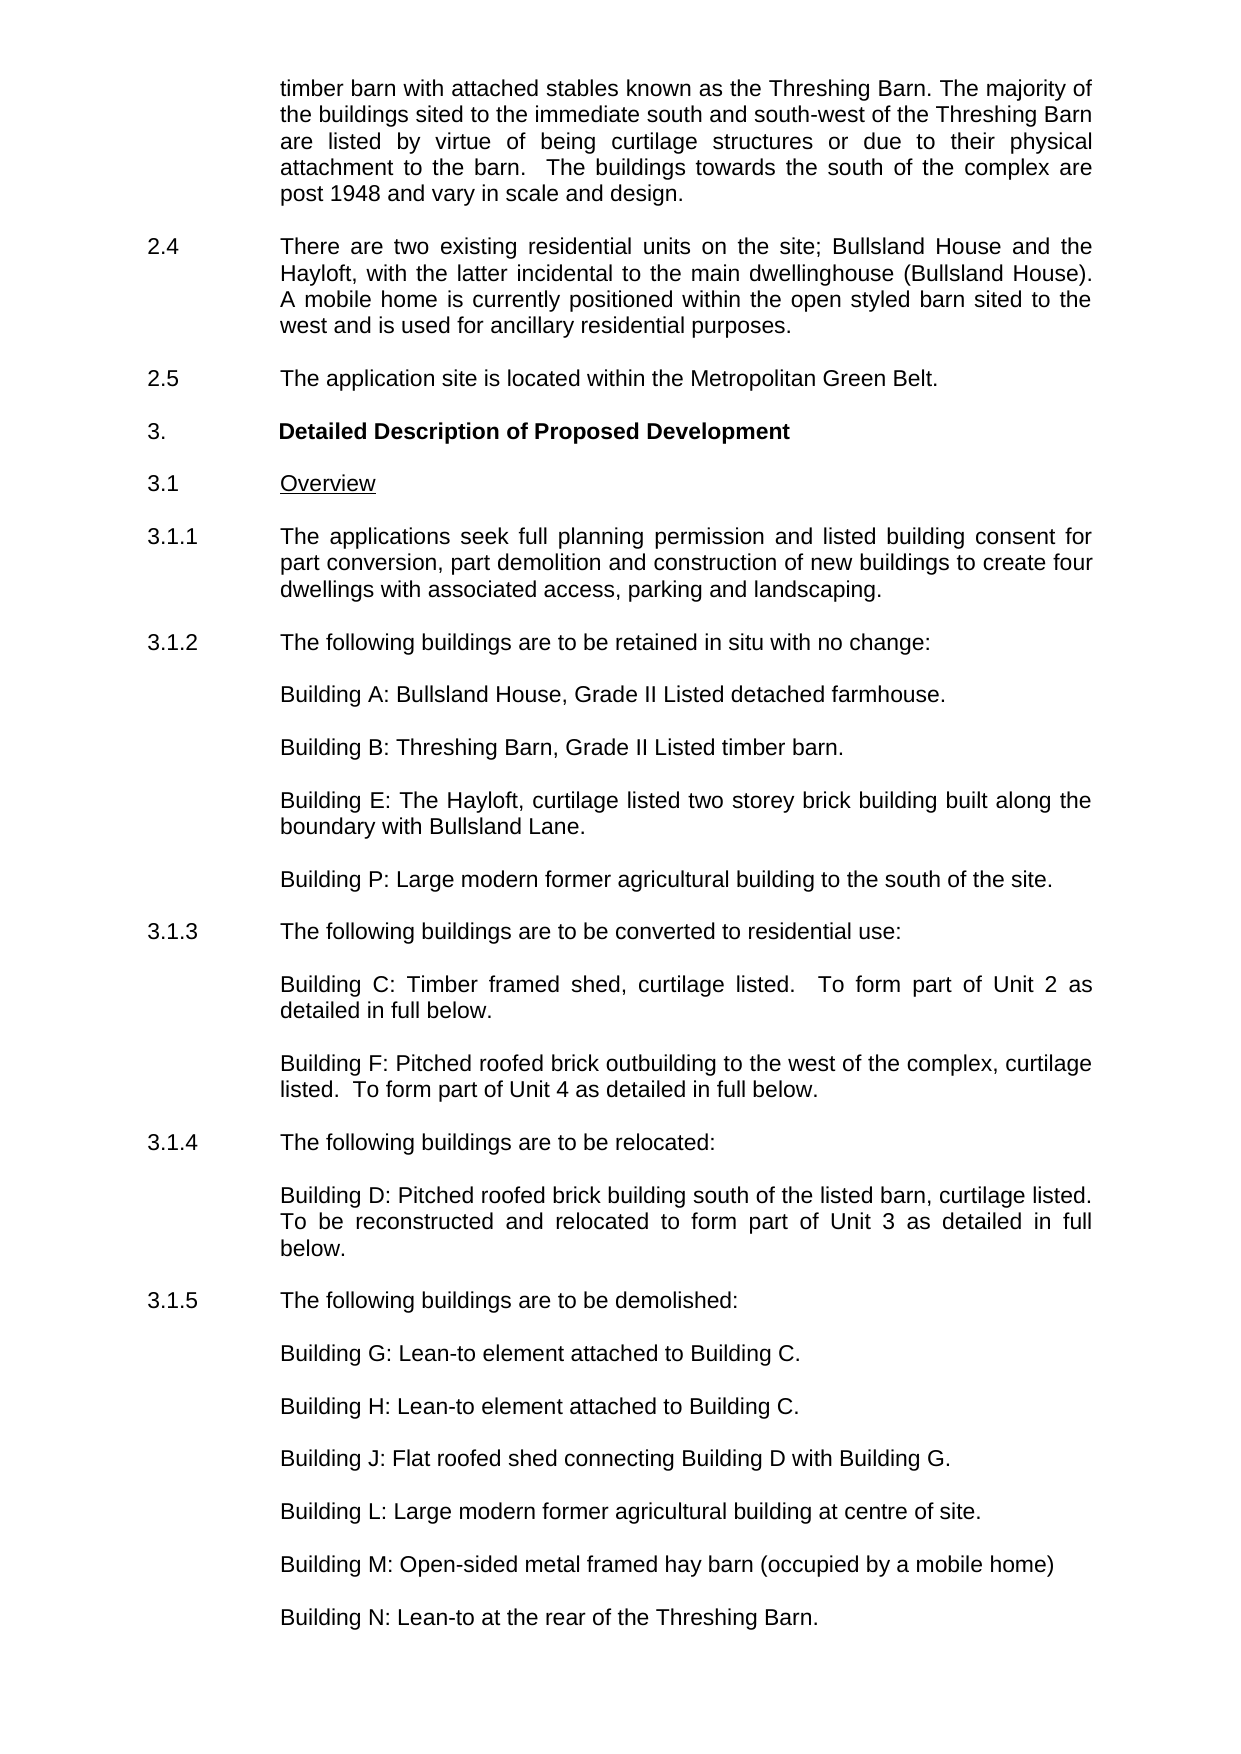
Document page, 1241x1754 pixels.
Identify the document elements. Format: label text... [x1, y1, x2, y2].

text Building H: Lean-to element attached to Building C. [147, 1393, 1093, 1419]
text 3.1.4 The following buildings are to be relocated: [147, 1129, 1093, 1156]
text Building G: Lean-to element attached to Building C. [147, 1340, 1093, 1366]
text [147, 75, 1093, 207]
text Building J: Flat roofed shed connecting Building D with Building G. [147, 1445, 1093, 1472]
text Building M: Open-sided metal framed hay barn (occupied by a mobile home) [147, 1551, 1093, 1577]
text Building E: The Hayloft, curtilage listed two storey brick building built along the boundary with Bullsland Lane. [147, 787, 1093, 839]
text 3.1.1 The applications seek full planning permission and listed building consent for part conversion, part demolition and construction of new buildings to create four dwellings with associated access, parking and landscaping. [147, 523, 1093, 602]
text 3.1 Overview [147, 470, 1093, 497]
text 3.1.3 The following buildings are to be converted to residential use: [147, 918, 1093, 945]
text Building P: Large modern former agricultural building to the south of the site. [147, 866, 1093, 892]
text Building A: Bullsland House, Grade II Listed detached farmhouse. [147, 681, 1093, 707]
text 3.1.5 The following buildings are to be demolished: [147, 1287, 1093, 1314]
text Building L: Large modern former agricultural building at centre of site. [147, 1498, 1093, 1524]
text Building N: Lean-to at the rear of the Threshing Barn. [147, 1603, 1093, 1630]
text Building B: Threshing Barn, Grade II Listed timber barn. [147, 734, 1093, 760]
text 3.1.2 The following buildings are to be retained in situ with no change: [147, 628, 1093, 655]
text Building D: Pitched roofed brick building south of the listed barn, curtilage listed. To be reconstructed and relocated to form part of Unit 3 as detailed in full below. [147, 1182, 1093, 1261]
text Building C: Timber framed shed, curtilage listed. To form part of Unit 2 as detailed in full below. [147, 971, 1093, 1024]
text 2.5 The application site is located within the Metropolitan Green Belt. [147, 365, 1093, 391]
text 3. Detailed Description of Proposed Development [147, 418, 1093, 444]
text Building F: Pitched roofed brick outbuilding to the west of the complex, curtilage listed. To form part of Unit 4 as detailed in full below. [147, 1050, 1093, 1103]
text 2.4 There are two existing residential units on the site; Bullsland House and the Hayloft, with the latter incidental to the main dwellinghouse (Bullsland House). A mobile home is currently positioned within the open styled barn sited to the west and is used for ancillary residential purposes. [147, 233, 1093, 338]
